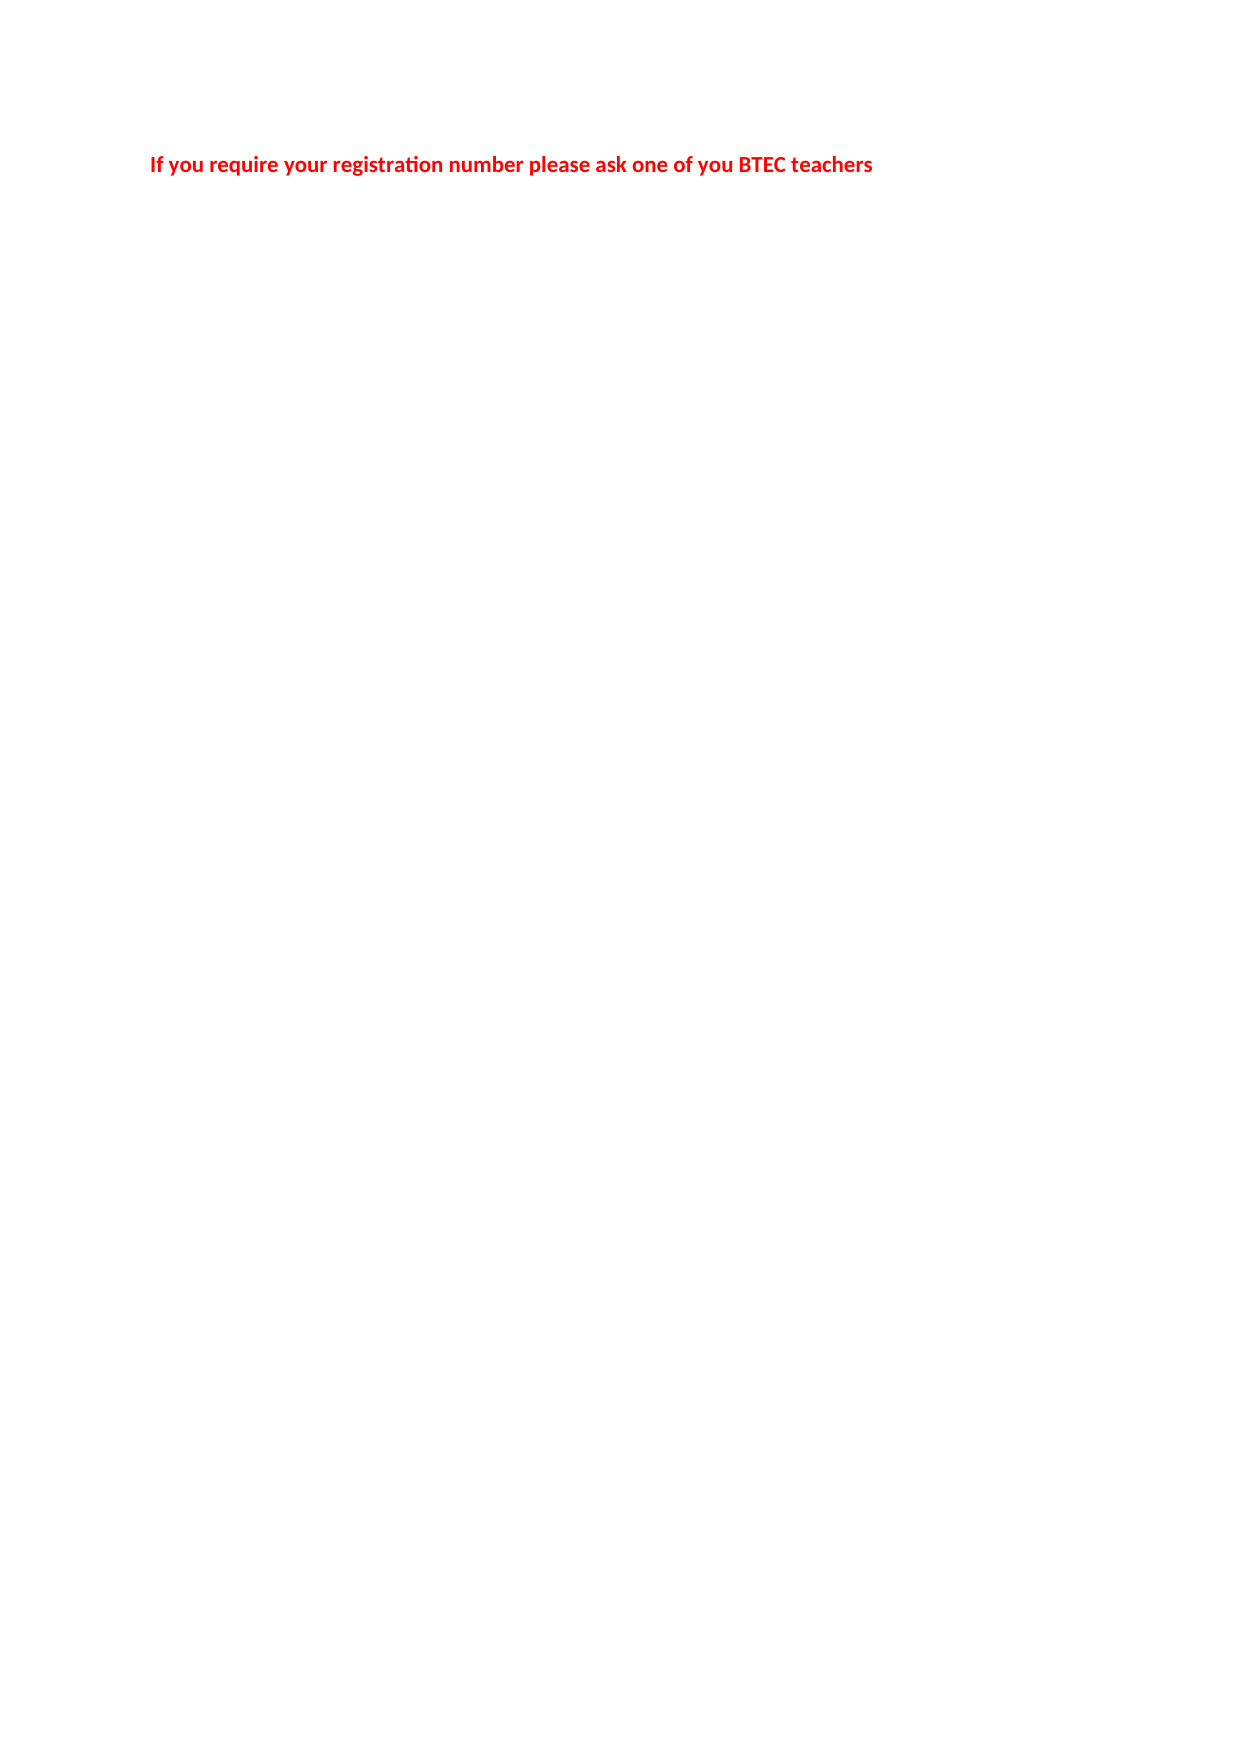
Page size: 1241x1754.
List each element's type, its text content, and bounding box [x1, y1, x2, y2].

text If you require your registration number please ask one of you BTEC teachers [150, 150, 1090, 178]
